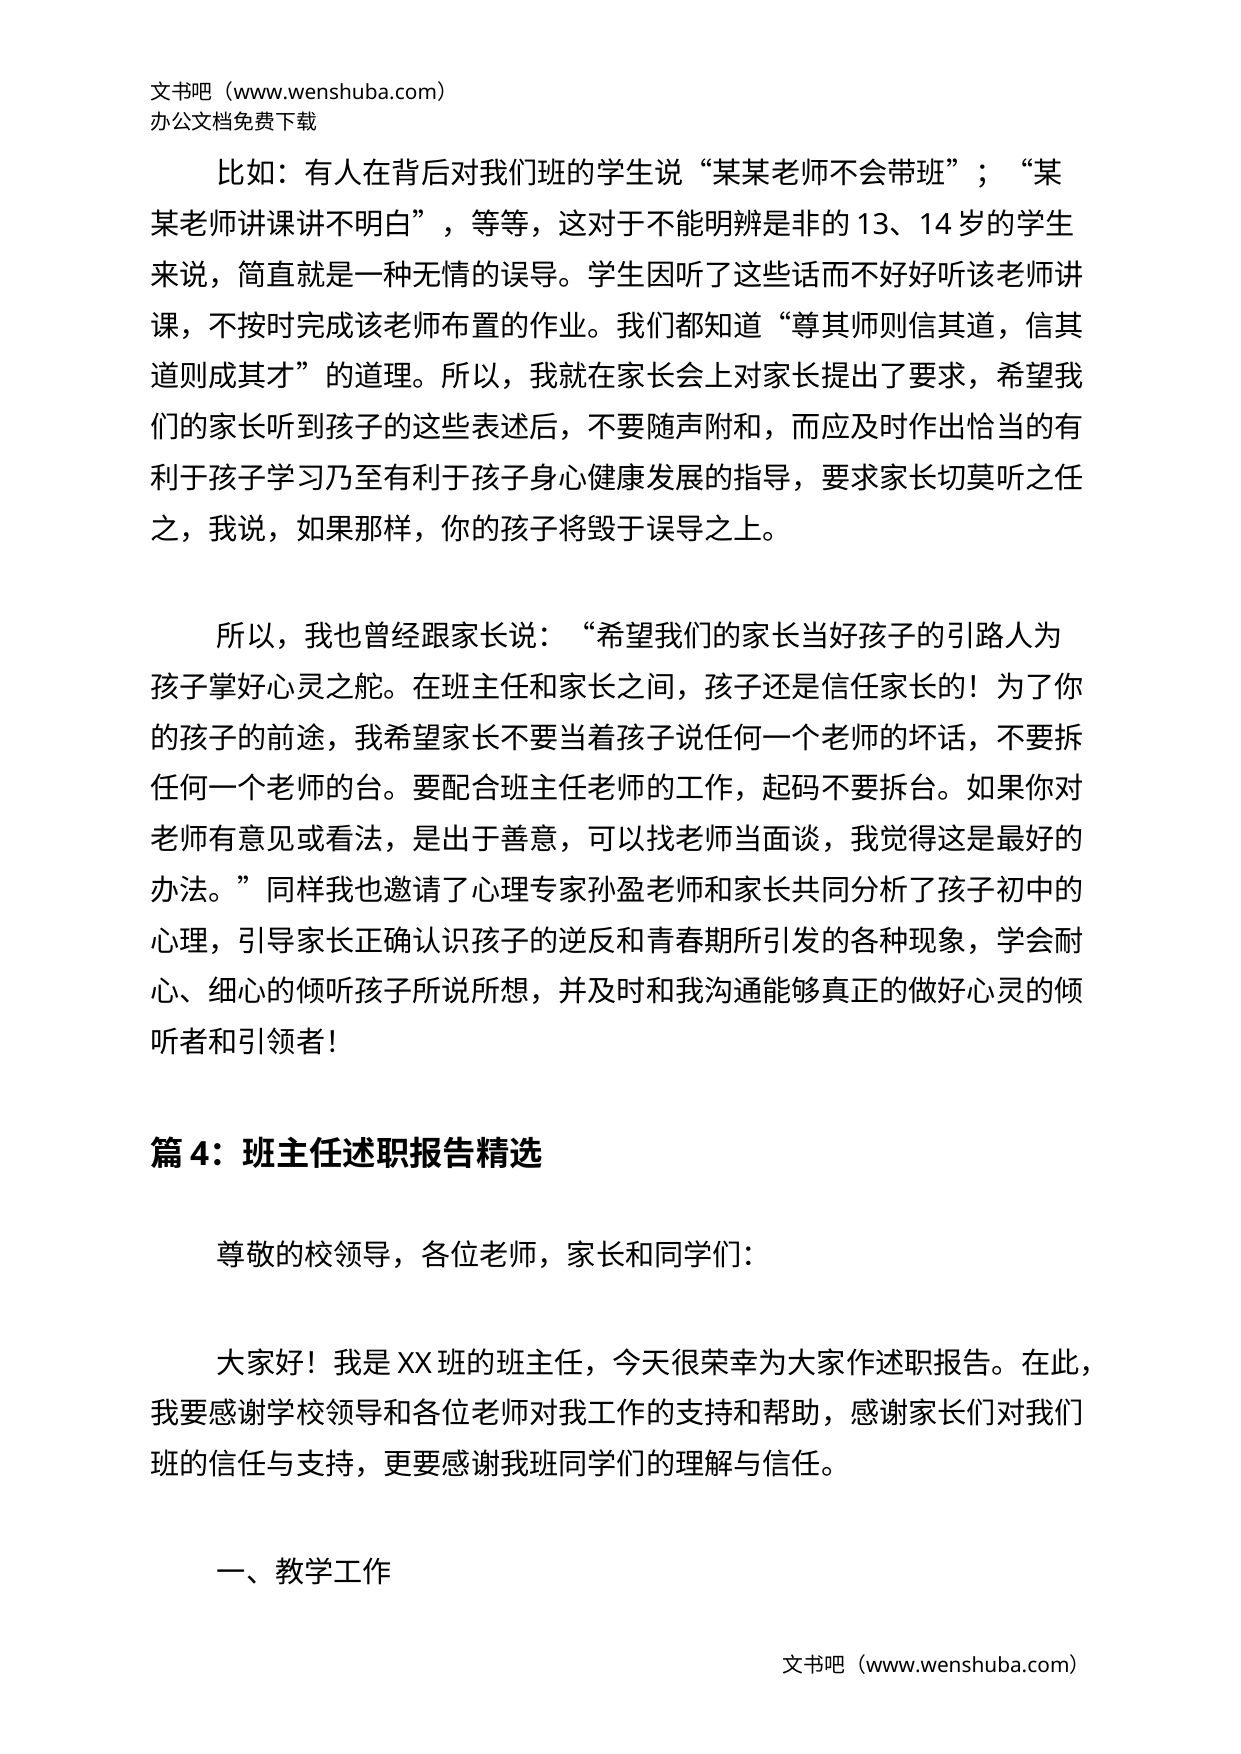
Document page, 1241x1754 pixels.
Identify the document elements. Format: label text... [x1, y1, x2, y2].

text 比如：有人在背后对我们班的学生说“某某老师不会带班”；“某某老师讲课讲不明白”，等等，这对于不能明辨是非的13、14岁的学生来说，简直就是一种无情的误导。学生因听了这些话而不好好听该老师讲课，不按时完成该老师布置的作业。我们都知道“尊其师则信其道，信其道则成其才”的道理。所以，我就在家长会上对家长提出了要求，希望我们的家长听到孩子的这些表述后，不要随声附和，而应及时作出恰当的有利于孩子学习乃至有利于孩子身心健康发展的指导，要求家长切莫听之任之，我说，如果那样，你的孩子将毁于误导之上。 [150, 150, 1090, 547]
text 所以，我也曾经跟家长说：“希望我们的家长当好孩子的引路人为孩子掌好心灵之舵。在班主任和家长之间，孩子还是信任家长的！为了你的孩子的前途，我希望家长不要当着孩子说任何一个老师的坏话，不要拆任何一个老师的台。要配合班主任老师的工作，起码不要拆台。如果你对老师有意见或看法，是出于善意，可以找老师当面谈，我觉得这是最好的办法。”同样我也邀请了心理专家孙盈老师和家长共同分析了孩子初中的心理，引导家长正确认识孩子的逆反和青春期所引发的各种现象，学会耐心、细心的倾听孩子所说所想，并及时和我沟通能够真正的做好心灵的倾听者和引领者！ [150, 613, 1090, 1061]
text 篇4：班主任述职报告精选 [150, 1126, 1090, 1175]
text 大家好！我是XX班的班主任，今天很荣幸为大家作述职报告。在此，我要感谢学校领导和各位老师对我工作的支持和帮助，感谢家长们对我们班的信任与支持，更要感谢我班同学们的理解与信任。 [150, 1339, 1090, 1483]
text 一、教学工作 [150, 1548, 1090, 1591]
text 尊敬的校领导，各位老师，家长和同学们： [150, 1232, 1090, 1274]
